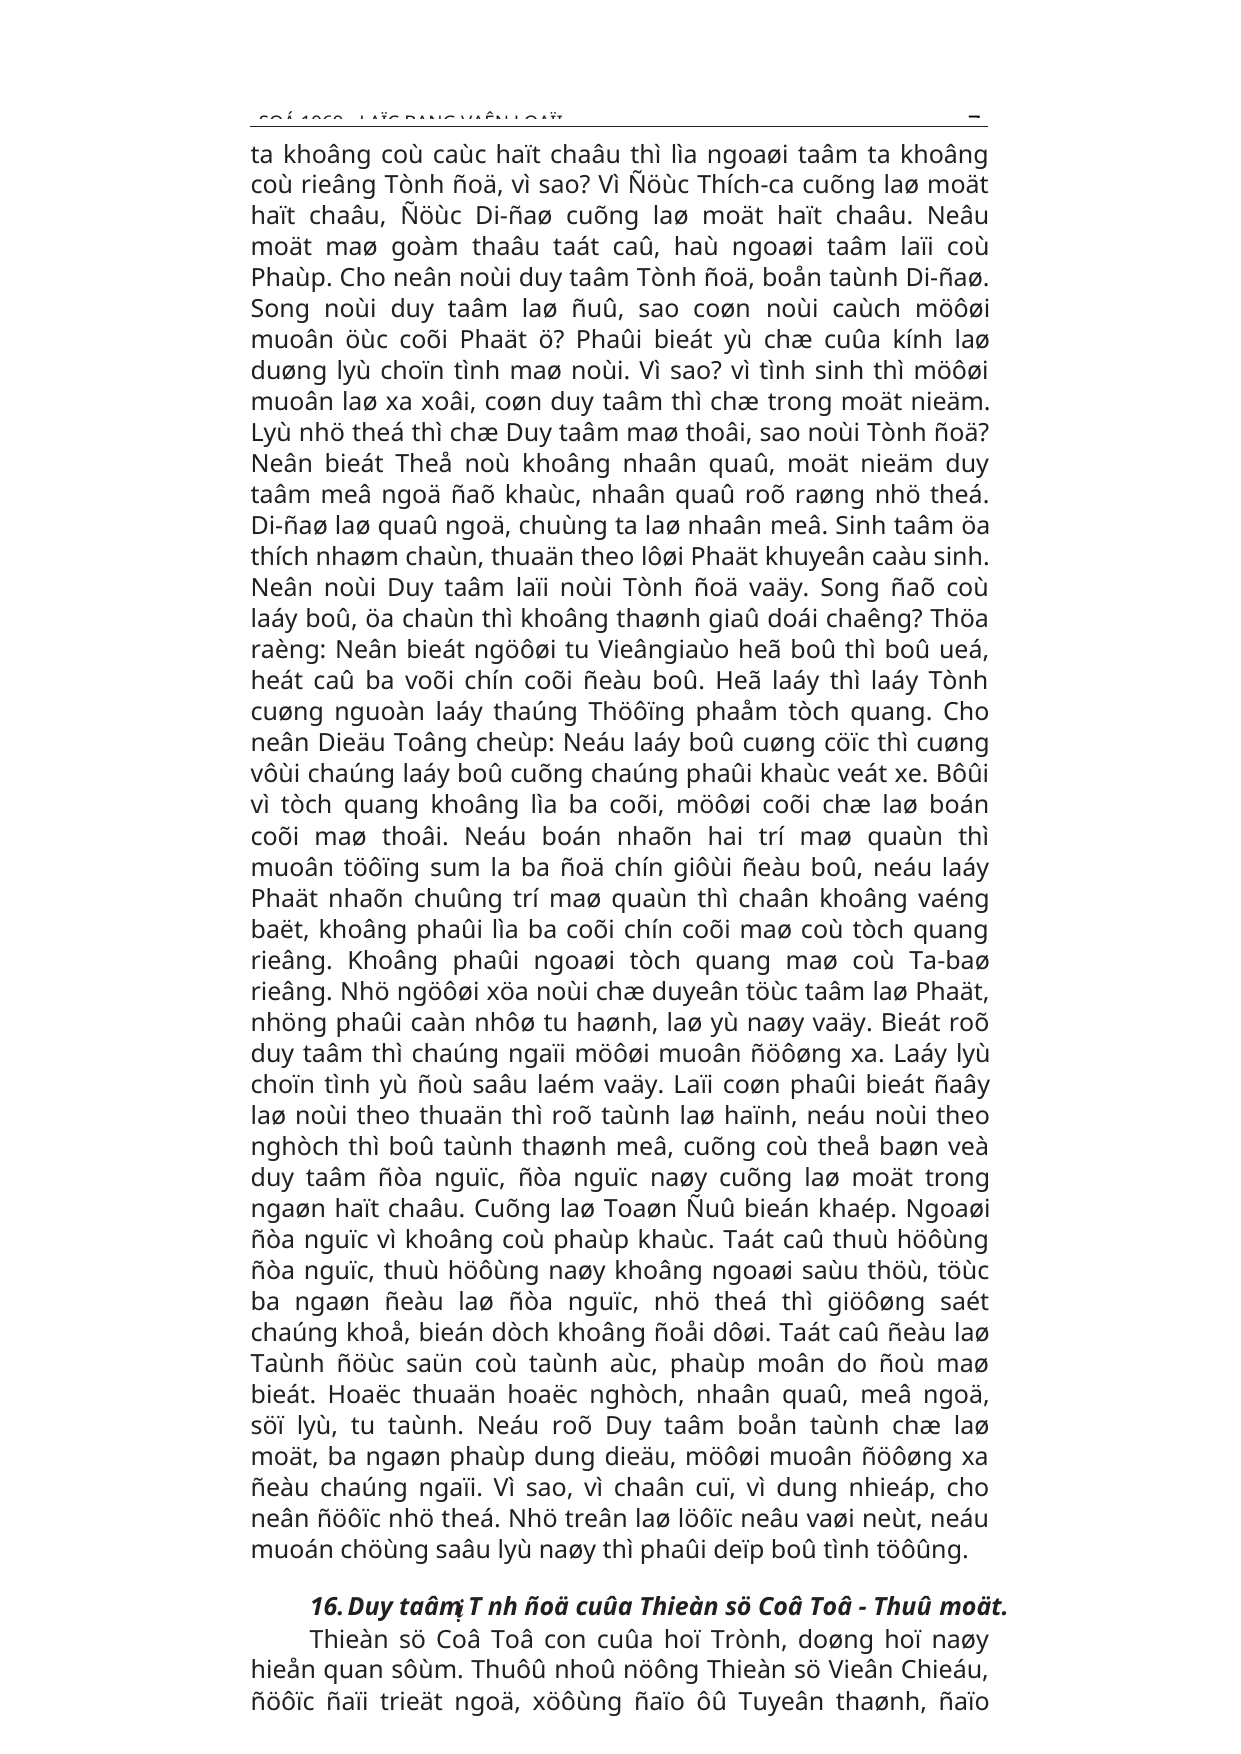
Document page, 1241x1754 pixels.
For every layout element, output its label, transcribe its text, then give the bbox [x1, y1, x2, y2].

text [250, 1624, 990, 1717]
subtitle Duy taâm T nh ñoä cuûa Thieàn sö Coâ Toâ - Thuû moät. [309, 1590, 1092, 1622]
text ta khoâng coù caùc haït chaâu thì lìa ngoaøi taâm ta khoâng coù rieâng Tònh ñoä, vì sao? Vì Ñöùc Thích-ca cuõng laø moät haït chaâu, Ñöùc Di-ñaø cuõng laø moät haït chaâu. Neâu moät maø goàm thaâu taát caû, haù ngoaøi taâm laïi coù Phaùp. Cho neân noùi duy taâm Tònh ñoä, boån taùnh Di-ñaø. Song noùi duy taâm laø ñuû, sao coøn noùi caùch möôøi muoân öùc coõi Phaät ö? Phaûi bieát yù chæ cuûa kính laø duøng lyù choïn tình maø noùi. Vì sao? vì tình sinh thì möôøi muoân laø xa xoâi, coøn duy taâm thì chæ trong moät nieäm. Lyù nhö theá thì chæ Duy taâm maø thoâi, sao noùi Tònh ñoä? Neân bieát Theå noù khoâng nhaân quaû, moät nieäm duy taâm meâ ngoä ñaõ khaùc, nhaân quaû roõ raøng nhö theá. Di-ñaø laø quaû ngoä, chuùng ta laø nhaân meâ. Sinh taâm öa thích nhaøm chaùn, thuaän theo lôøi Phaät khuyeân caàu sinh. Neân noùi Duy taâm laïi noùi Tònh ñoä vaäy. Song ñaõ coù laáy boû, öa chaùn thì khoâng thaønh giaû doái chaêng? Thöa raèng: Neân bieát ngöôøi tu Vieângiaùo heã boû thì boû ueá, heát caû ba voõi chín coõi ñeàu boû. Heã laáy thì laáy Tònh cuøng nguoàn laáy thaúng Thöôïng phaåm tòch quang. Cho neân Dieäu Toâng cheùp: Neáu laáy boû cuøng cöïc thì cuøng vôùi chaúng laáy boû cuõng chaúng phaûi khaùc veát xe. Bôûi vì tòch quang khoâng lìa ba coõi, möôøi coõi chæ laø boán coõi maø thoâi. Neáu boán nhaõn hai trí maø quaùn thì muoân töôïng sum la ba ñoä chín giôùi ñeàu boû, neáu laáy Phaät nhaõn chuûng trí maø quaùn thì chaân khoâng vaéng baët, khoâng phaûi lìa ba coõi chín coõi maø coù tòch quang rieâng. Khoâng phaûi ngoaøi tòch quang maø coù Ta-baø rieâng. Nhö ngöôøi xöa noùi chæ duyeân töùc taâm laø Phaät, nhöng phaûi caàn nhôø tu haønh, laø yù naøy vaäy. Bieát roõ duy taâm thì chaúng ngaïi möôøi muoân ñöôøng xa. Laáy lyù choïn tình yù ñoù saâu laém vaäy. Laïi coøn phaûi bieát ñaây laø noùi theo thuaän thì roõ taùnh laø haïnh, neáu noùi theo nghòch thì boû taùnh thaønh meâ, cuõng coù theå baøn veà duy taâm ñòa nguïc, ñòa nguïc naøy cuõng laø moät trong ngaøn haït chaâu. Cuõng laø Toaøn Ñuû bieán khaép. Ngoaøi ñòa nguïc vì khoâng coù phaùp khaùc. Taát caû thuù höôùng ñòa nguïc, thuù höôùng naøy khoâng ngoaøi saùu thöù, töùc ba ngaøn ñeàu laø ñòa nguïc, nhö theá thì giöôøng saét chaúng khoå, bieán dòch khoâng ñoåi dôøi. Taát caû ñeàu laø Taùnh ñöùc saün coù taùnh aùc, phaùp moân do ñoù maø bieát. Hoaëc thuaän hoaëc nghòch, nhaân quaû, meâ ngoä, söï lyù, tu taùnh. Neáu roõ Duy taâm boån taùnh chæ laø moät, ba ngaøn phaùp dung dieäu, möôøi muoân ñöôøng xa ñeàu chaúng ngaïi. Vì sao, vì chaân cuï, vì dung nhieáp, cho neân ñöôïc nhö theá. Nhö treân laø löôïc neâu vaøi neùt, neáu muoán chöùng saâu lyù naøy thì phaûi deïp boû tình töôûng. [250, 138, 990, 1566]
